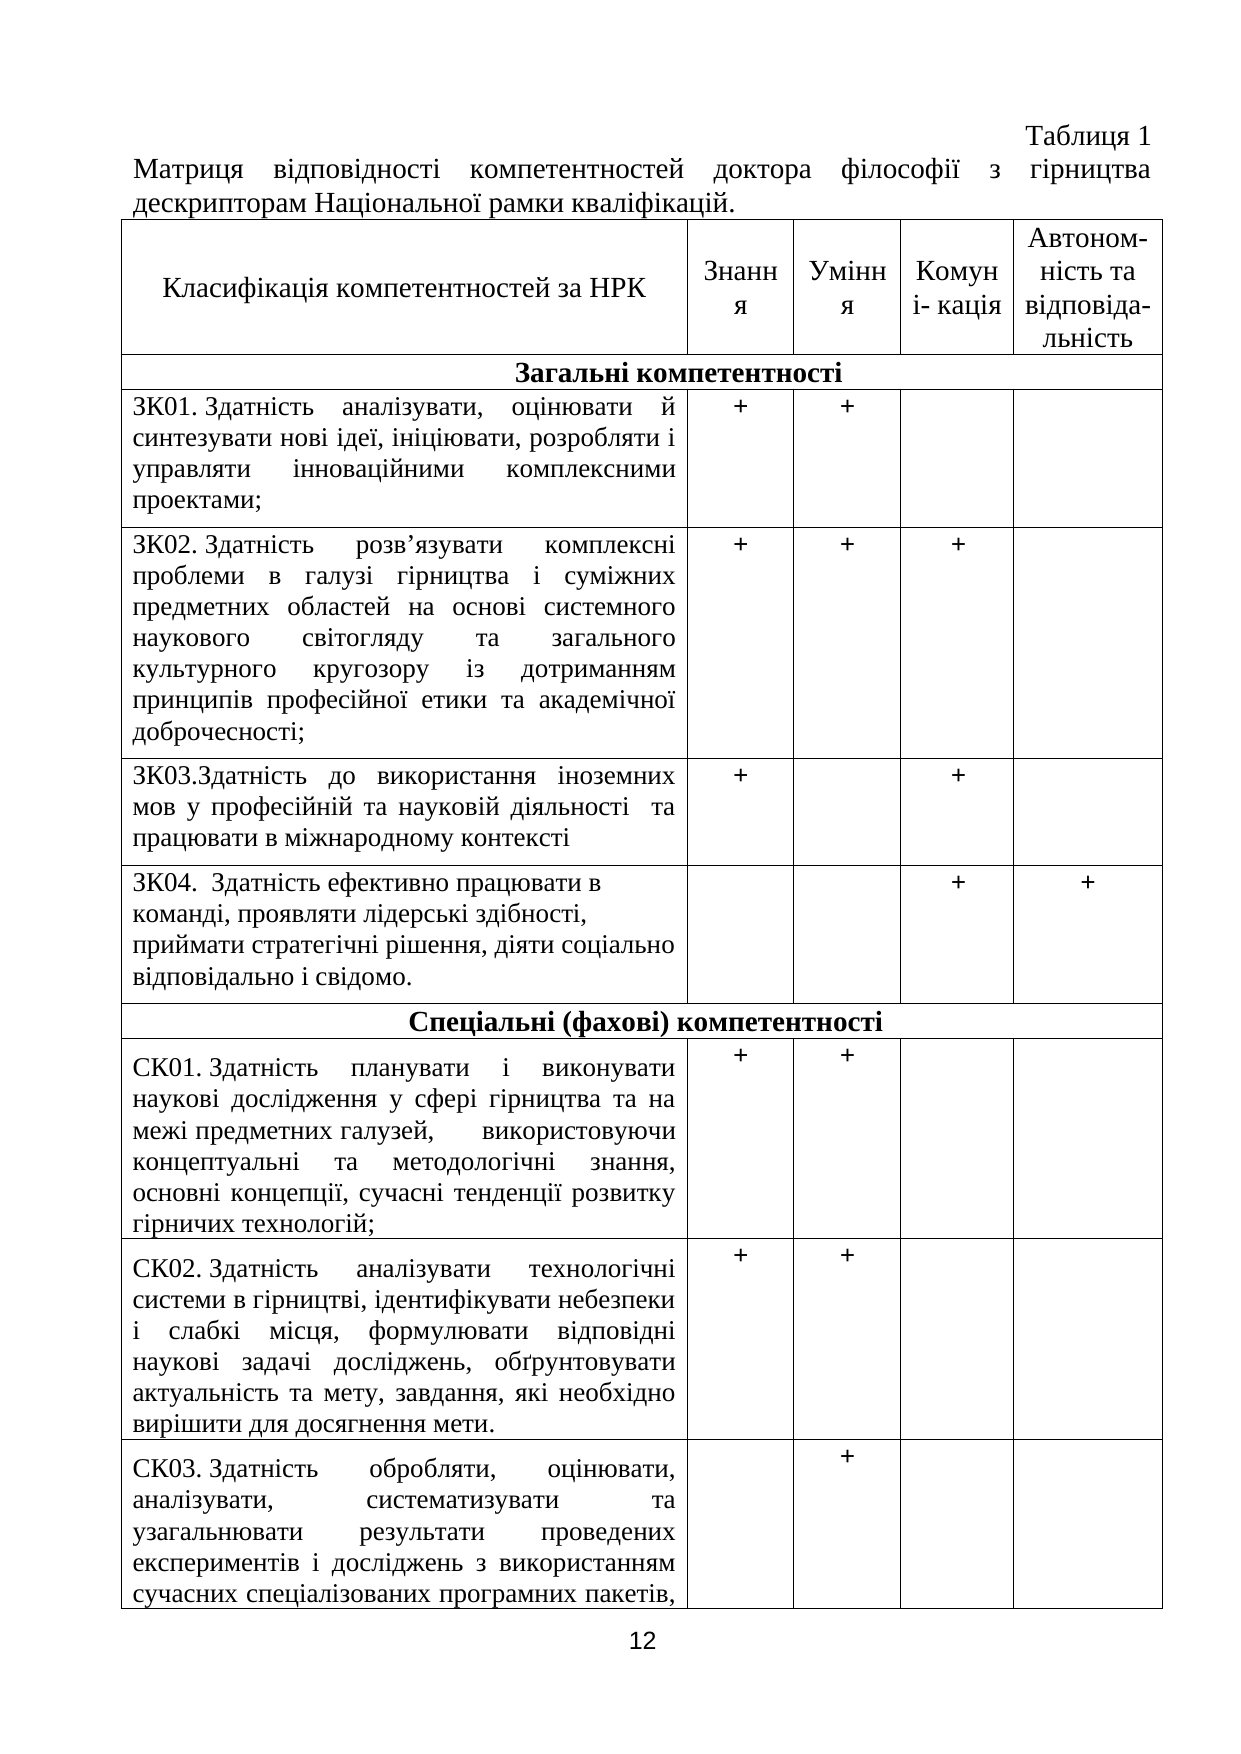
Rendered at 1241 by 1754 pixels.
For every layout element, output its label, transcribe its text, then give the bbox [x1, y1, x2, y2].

table_cell + [688, 390, 793, 527]
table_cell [122, 1440, 687, 1608]
table_cell Загальні компетентності [122, 355, 1162, 388]
table_cell СК02. Здатність аналізувати технологічні системи в гірництві, ідентифікувати небезпеки і слабкі місця, формулювати відповідні наукові задачі досліджень, обґрунтовувати актуальність та мету, завдання, які необхідно вирішити для досягнення мети. [122, 1239, 687, 1439]
table_cell + [688, 528, 793, 758]
table_cell [794, 759, 900, 865]
table_header Комуні- кація [901, 220, 1013, 354]
table_cell + [794, 390, 900, 527]
table_cell ЗК01. Здатність аналізувати, оцінювати й синтезувати нові ідеї, ініціювати, розробляти і управляти інноваційними комплексними проектами; [122, 390, 687, 527]
table_header Автоном- ність та відповіда- льність [1014, 220, 1162, 354]
table_cell + [794, 528, 900, 758]
table_cell ЗК04. Здатність ефективно працювати в команді, проявляти лідерські здібності, приймати стратегічні рішення, діяти соціально відповідально і свідомо. [122, 866, 687, 1003]
table_cell + [794, 1039, 900, 1238]
table_cell Спеціальні (фахові) компетентності [122, 1004, 1162, 1038]
table_header Знання [688, 220, 793, 354]
table_cell + [688, 1039, 793, 1238]
table_cell ЗК02. Здатність розв’язувати комплексні проблеми в галузі гірництва і суміжних предметних областей на основі системного наукового світогляду та загального культурного кругозору із дотриманням принципів професійної етики та академічної доброчесності; [122, 528, 687, 758]
table_cell [1014, 1039, 1162, 1238]
table_cell + [794, 1239, 900, 1439]
table_cell [688, 1440, 793, 1608]
table_cell + [901, 759, 1013, 865]
table_cell + [688, 759, 793, 865]
table_cell СК01. Здатність планувати і виконувати наукові дослідження у сфері гірництва та на межі предметних галузей, використовуючи концептуальні та методологічні знання, основні концепції, сучасні тенденції розвитку гірничих технологій; [122, 1039, 687, 1238]
table_cell ЗК03.Здатність до використання іноземних мов у професійній та науковій діяльності та працювати в міжнародному контексті [122, 759, 687, 865]
table_cell + [1014, 866, 1162, 1003]
table_cell [1014, 390, 1162, 527]
table_cell + [901, 528, 1013, 758]
table_cell + [901, 866, 1013, 1003]
table_cell [1014, 759, 1162, 865]
table_cell [1014, 1440, 1162, 1608]
table_cell [688, 866, 793, 1003]
table_cell [901, 1239, 1013, 1439]
table_header Уміння [794, 220, 900, 354]
text Таблиця 1 [133, 118, 1152, 152]
table_header Класифікація компетентностей за НРК [122, 220, 687, 354]
table_cell [901, 390, 1013, 527]
text Матриця відповідності компетентностей доктора філософії з гірництва дескрипторам Національної рамки кваліфікацій. [133, 152, 1152, 219]
table_cell [901, 1039, 1013, 1238]
table_cell [901, 1440, 1013, 1608]
table_cell [1014, 1239, 1162, 1439]
table_cell [1014, 528, 1162, 758]
table_cell + [794, 1440, 900, 1608]
table_cell + [688, 1239, 793, 1439]
table_cell [794, 866, 900, 1003]
